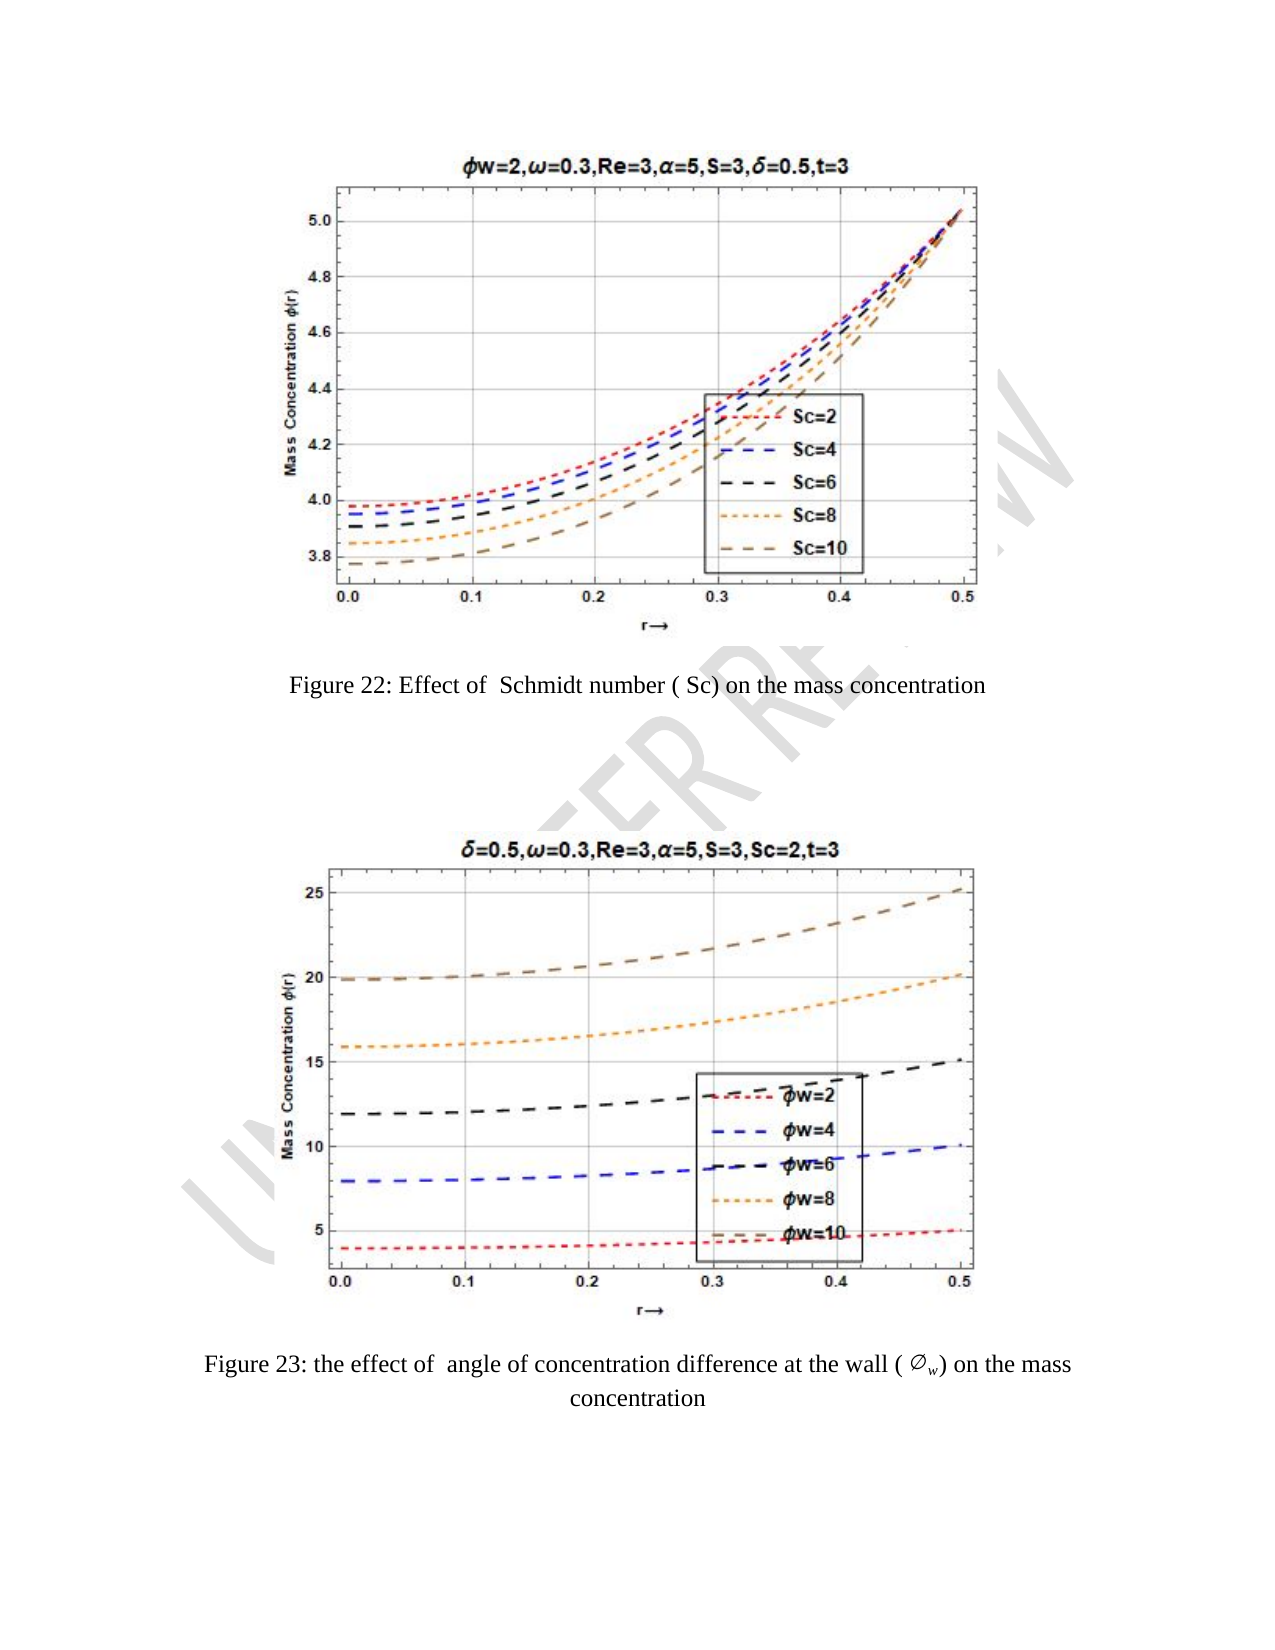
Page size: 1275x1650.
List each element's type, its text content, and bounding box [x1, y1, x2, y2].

text Figure 22: Effect of Schmidt number ( Sc) on the mass concentration [150, 670, 1125, 699]
text Figure 23: the effect of angle of concentration difference at the wall ( ) on the mass concentration [150, 1347, 1125, 1412]
picture [274, 831, 1001, 1323]
picture [277, 150, 998, 646]
